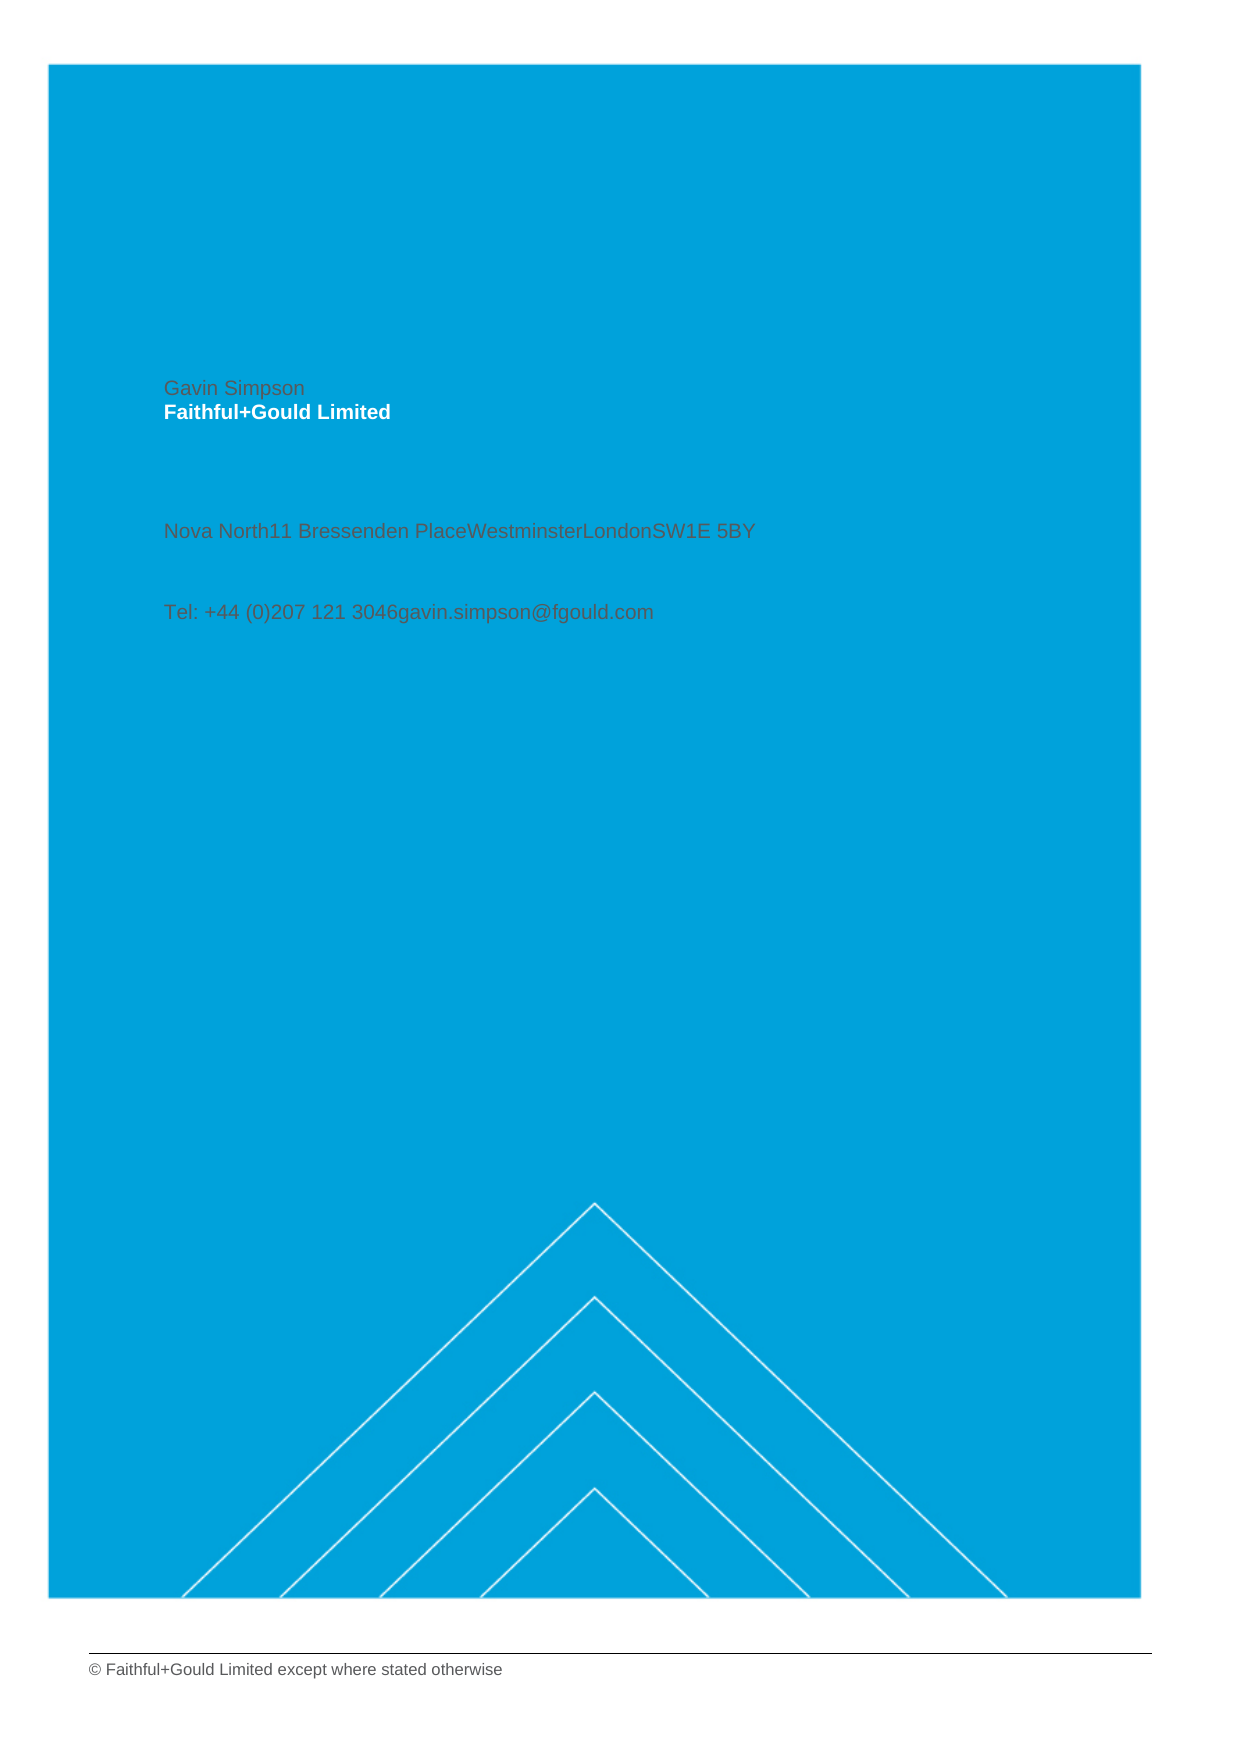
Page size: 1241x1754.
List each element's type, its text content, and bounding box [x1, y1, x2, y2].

picture [0, 0, 1215, 1745]
text Faithful+Gould Limited [164, 399, 1152, 423]
